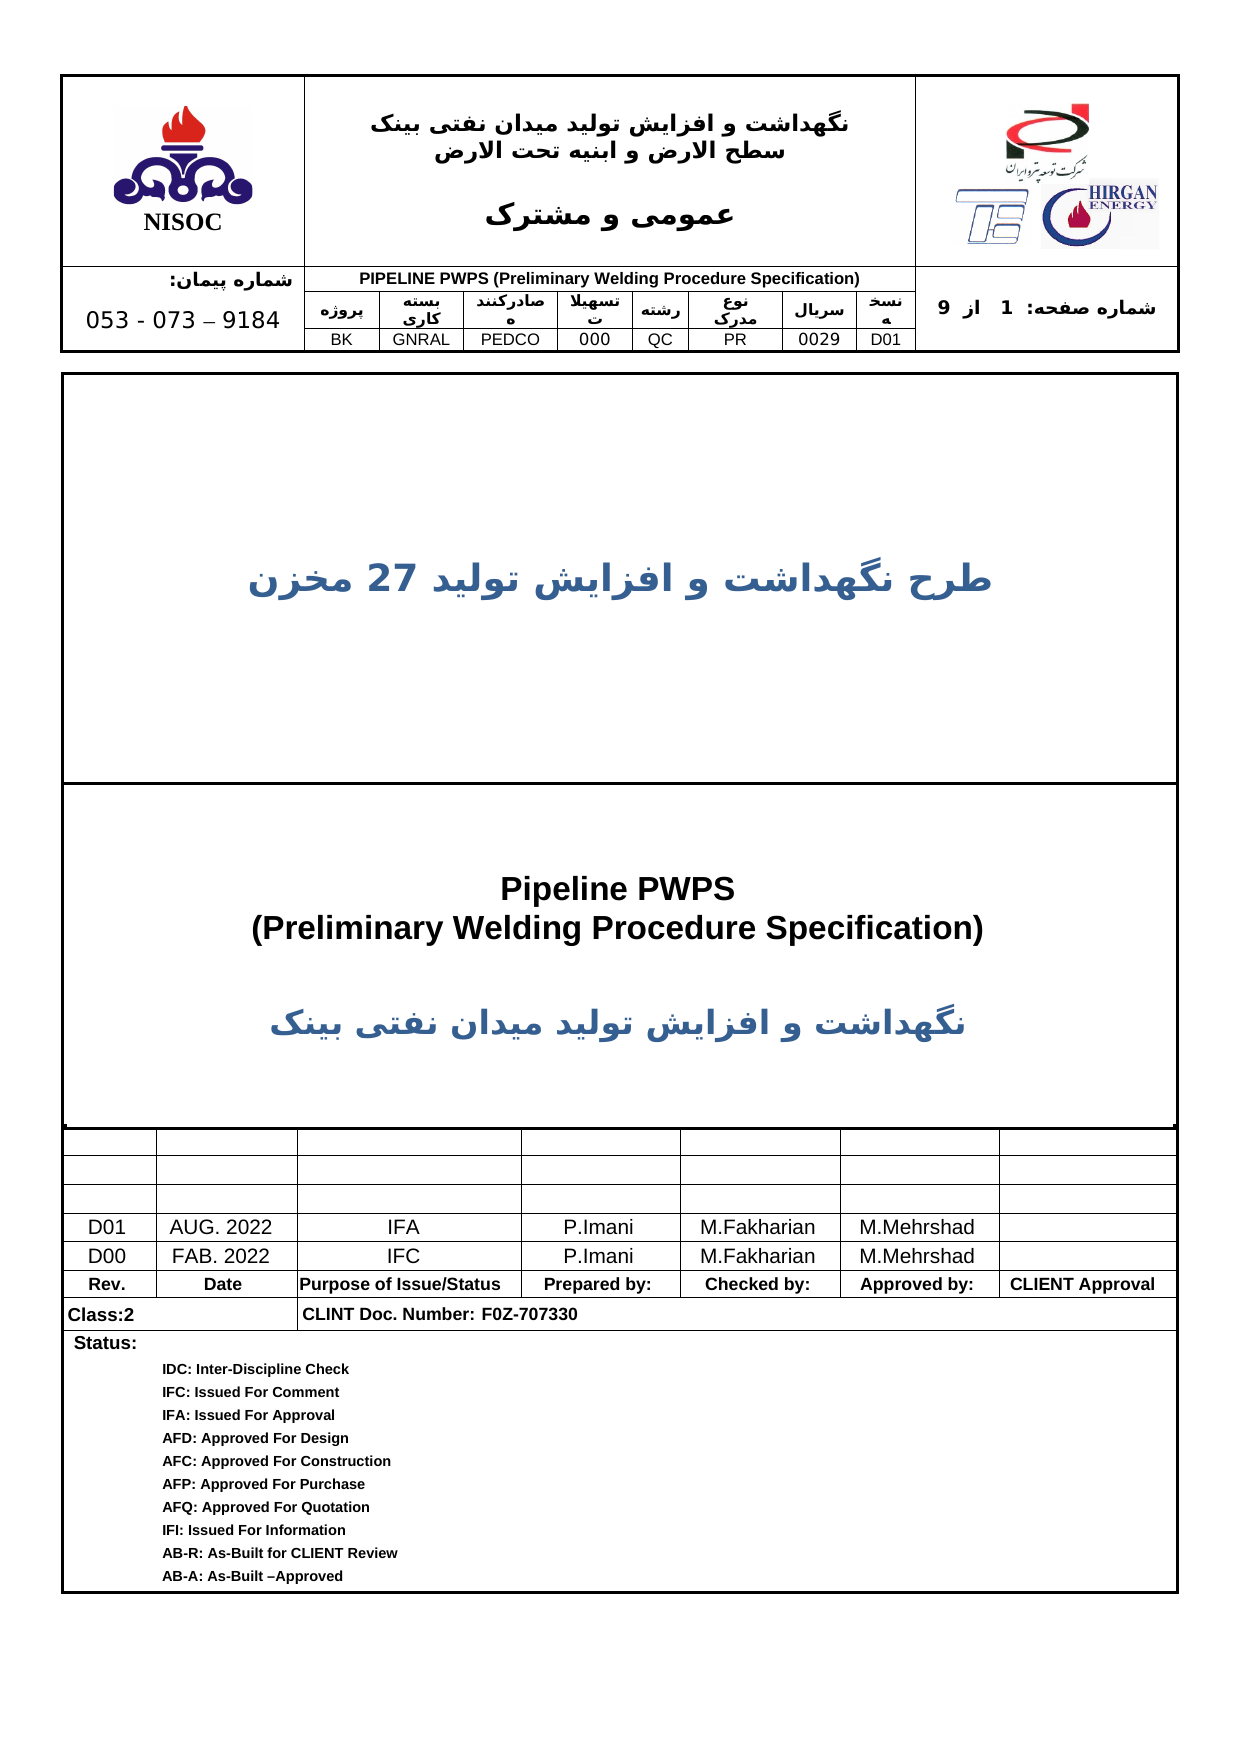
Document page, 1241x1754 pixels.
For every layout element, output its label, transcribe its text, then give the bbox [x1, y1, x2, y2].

picture [1005, 103, 1160, 249]
table_cell [157, 1185, 297, 1212]
picture [113, 106, 253, 208]
table_cell P.Imani [522, 1214, 680, 1241]
table_cell M.Fakharian [681, 1214, 840, 1241]
table_cell [681, 1130, 840, 1155]
table_cell Date [157, 1271, 297, 1297]
table_cell Status: [64, 1331, 157, 1591]
table_cell Purpose of Issue/Status [298, 1271, 521, 1297]
table_cell FAB. 2022 [157, 1242, 297, 1270]
table_cell [1000, 1130, 1176, 1155]
table_cell IFA [298, 1214, 521, 1241]
table_cell IDC: Inter-Discipline Check IFC: Issued For Comment IFA: Issued For Approval AFD: Approved For Design AFC: Approved For Construction AFP: Approved For Purchase AFQ: Approved For Quotation IFI: Issued For Information AB-R: As-Built for CLIENT Review AB-A: As-Built –Approved [157, 1331, 1176, 1591]
table_cell [1000, 1214, 1176, 1241]
table_cell M.Fakharian [681, 1242, 840, 1270]
table_cell IFC [298, 1242, 521, 1270]
table_cell D00 [64, 1242, 156, 1270]
table_cell [841, 1156, 999, 1184]
table_cell [298, 1130, 521, 1155]
table_cell M.Mehrshad [841, 1242, 999, 1270]
table_cell [64, 1130, 156, 1155]
table_cell CLIENT Approval [1000, 1271, 1176, 1297]
table_cell Rev. [64, 1271, 156, 1297]
table_cell [841, 1130, 999, 1155]
table_cell Checked by: [681, 1271, 840, 1297]
table_cell [1000, 1156, 1176, 1184]
table_cell [298, 1185, 521, 1212]
table_cell [157, 1156, 297, 1184]
table_cell Class:2 [64, 1298, 297, 1330]
table_cell P.Imani [522, 1242, 680, 1270]
table_cell [681, 1185, 840, 1212]
table_cell CLINT Doc. Number: F0Z-707330 [298, 1298, 1176, 1330]
table_cell [522, 1185, 680, 1212]
table_header طرح نگهداشت و افزایش تولید 27 مخزن [64, 375, 1176, 782]
table_cell [841, 1185, 999, 1212]
table_cell Pipeline PWPS (Preliminary Welding Procedure Specification) نگهداشت و افزایش تولید میدان نفتی بینک [64, 785, 1176, 1127]
table_cell [157, 1130, 297, 1155]
table_cell Prepared by: [522, 1271, 680, 1297]
table_cell Approved by: [841, 1271, 999, 1297]
table_cell AUG. 2022 [157, 1214, 297, 1241]
table_cell [1000, 1185, 1176, 1212]
table_cell [64, 1156, 156, 1184]
table_cell [64, 1185, 156, 1212]
table_cell [522, 1156, 680, 1184]
table_cell [522, 1130, 680, 1155]
table_cell [1000, 1242, 1176, 1270]
table_cell M.Mehrshad [841, 1214, 999, 1241]
table_cell [681, 1156, 840, 1184]
table_cell [298, 1156, 521, 1184]
table_cell D01 [64, 1214, 156, 1241]
